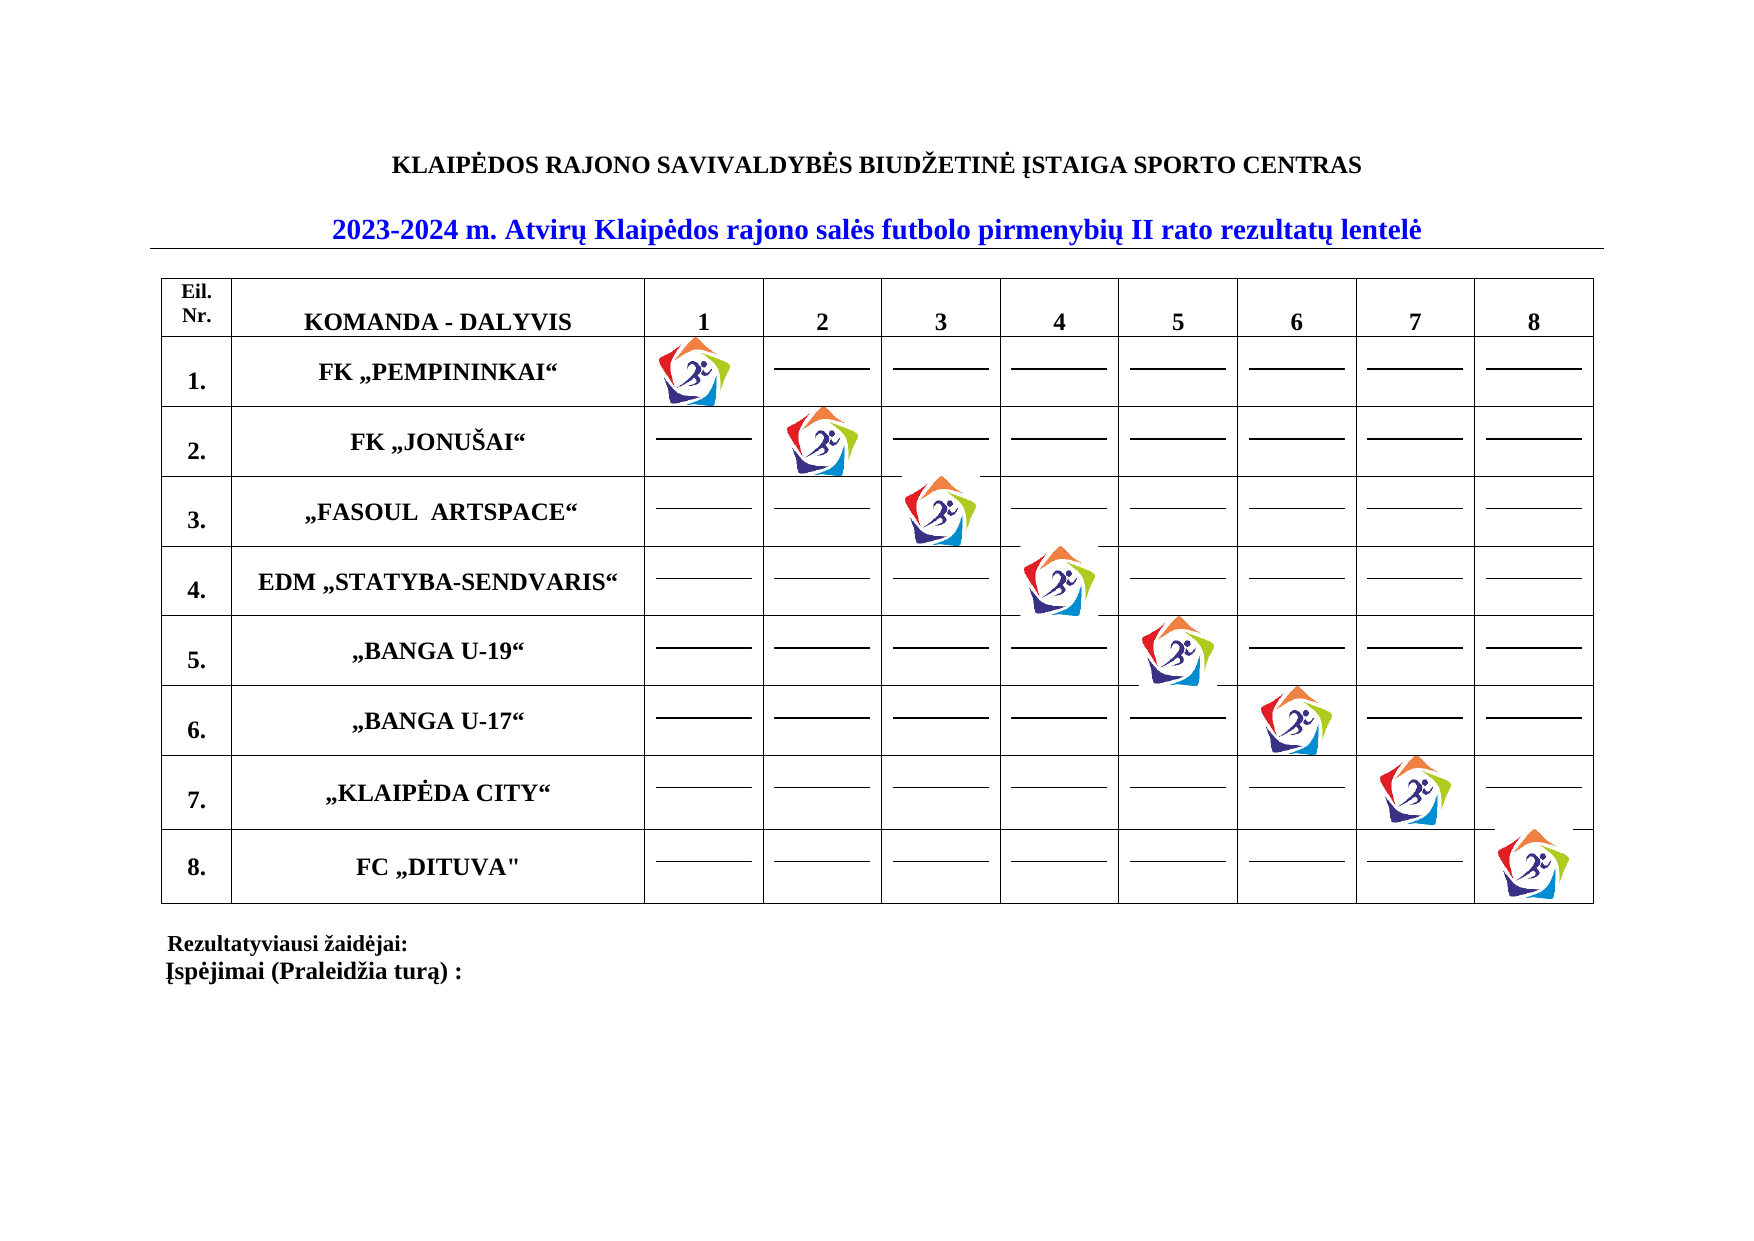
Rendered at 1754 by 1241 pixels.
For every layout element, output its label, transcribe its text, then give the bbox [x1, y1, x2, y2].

table_cell „KLAIPĖDA CITY“ [232, 756, 644, 829]
table_cell [1475, 547, 1593, 615]
text Įspėjimai (Praleidžia turą) : [165, 956, 1604, 985]
table_cell [1357, 756, 1474, 829]
table_cell [1336, 686, 1356, 755]
table_cell [882, 830, 1000, 902]
table_cell [1475, 477, 1593, 546]
table_cell [764, 337, 881, 406]
table_cell 7. [162, 756, 231, 829]
table_cell [764, 547, 881, 615]
table_cell 8. [162, 830, 231, 902]
picture [1020, 546, 1099, 616]
table_cell [882, 337, 1000, 406]
table_cell [1119, 477, 1237, 546]
table_cell [1238, 547, 1356, 615]
table_cell [645, 616, 763, 685]
table_cell [1001, 756, 1118, 829]
table_header 8 [1475, 279, 1593, 336]
table_cell [1357, 477, 1474, 546]
table_cell [764, 686, 881, 755]
table_cell [1119, 756, 1237, 829]
table_header 6 [1238, 279, 1356, 336]
table_cell [882, 547, 1000, 615]
table_cell [645, 756, 763, 829]
table_cell 6. [162, 686, 231, 755]
table_cell [1357, 686, 1474, 755]
table_cell „FASOUL ARTSPACE“ [232, 477, 644, 546]
table_cell [1238, 616, 1356, 685]
table_cell [1119, 407, 1237, 476]
table_cell [1475, 407, 1593, 476]
table_header Eil. Nr. [162, 279, 231, 336]
table_cell [1475, 337, 1593, 406]
table_cell [764, 477, 881, 546]
table_cell [645, 337, 655, 406]
table_cell FK „PEMPININKAI“ [232, 337, 644, 406]
table_cell [1099, 547, 1118, 615]
table_header 7 [1357, 279, 1474, 336]
table_cell [1357, 830, 1474, 902]
table_cell [764, 616, 881, 685]
table_cell FC „DITUVA" [232, 830, 644, 902]
table_cell [1238, 830, 1356, 902]
table_cell [1357, 337, 1474, 406]
table_cell [1001, 407, 1118, 476]
table_cell [1218, 616, 1237, 685]
table_cell [1001, 830, 1118, 902]
table_cell [1357, 616, 1474, 685]
table_cell [1119, 547, 1237, 615]
table_cell [1119, 830, 1237, 902]
table_cell [1238, 477, 1356, 546]
table_cell [882, 686, 1000, 755]
picture [1376, 756, 1455, 825]
table_cell [1238, 337, 1356, 406]
text KLAIPĖDOS RAJONO SAVIVALDYBĖS BIUDŽETINĖ ĮSTAIGA SPORTO CENTRAS [150, 150, 1604, 179]
table_cell [764, 756, 881, 829]
table_cell [1238, 686, 1257, 755]
table_cell [645, 407, 763, 476]
table_header KOMANDA - DALYVIS [232, 279, 644, 336]
table_cell [1119, 616, 1138, 685]
table_cell 2. [162, 407, 231, 476]
table_cell [1001, 547, 1020, 615]
table_cell [882, 477, 901, 546]
table_cell [862, 407, 881, 476]
picture [1494, 829, 1573, 899]
picture [655, 337, 734, 406]
table_cell [1357, 407, 1474, 476]
table_cell [645, 477, 763, 546]
picture [1138, 616, 1218, 686]
table_cell 1. [162, 337, 231, 406]
table_header 3 [882, 279, 1000, 336]
table_cell [1238, 407, 1356, 476]
table_header 5 [1119, 279, 1237, 336]
table_cell 3. [162, 477, 231, 546]
table_cell 4. [162, 547, 231, 615]
table_cell [1001, 616, 1118, 685]
table_cell EDM „STATYBA-SENDVARIS“ [232, 547, 644, 615]
table_cell [645, 830, 763, 902]
table_header 4 [1001, 279, 1118, 336]
text Rezultatyviausi žaidėjai: [150, 930, 1604, 956]
table_header 2 [764, 279, 881, 336]
table_cell [645, 547, 763, 615]
picture [783, 407, 862, 476]
table_cell [764, 830, 881, 902]
picture [901, 476, 980, 546]
table_cell [1119, 686, 1237, 755]
table_cell [764, 407, 783, 476]
table_header 1 [645, 279, 763, 336]
table_cell [882, 616, 1000, 685]
table_cell [882, 756, 1000, 829]
text 2023-2024 m. Atvirų Klaipėdos rajono salės futbolo pirmenybių II rato rezultatų lentelė [150, 212, 1604, 248]
table_cell [882, 407, 1000, 476]
table_cell [1119, 337, 1237, 406]
table_cell [1357, 547, 1474, 615]
table_cell [734, 337, 763, 406]
table_cell [1001, 477, 1118, 546]
table_cell [1475, 830, 1593, 902]
table_cell [1001, 337, 1118, 406]
picture [1257, 686, 1336, 755]
table_cell „BANGA U-17“ [232, 686, 644, 755]
table_cell [1475, 756, 1593, 829]
table_cell „BANGA U-19“ [232, 616, 644, 685]
table_cell [1001, 686, 1118, 755]
table_cell [1475, 686, 1593, 755]
table_cell [645, 686, 763, 755]
table_cell [980, 477, 1000, 546]
table_cell 5. [162, 616, 231, 685]
table_cell [1238, 756, 1356, 829]
table_cell FK „JONUŠAI“ [232, 407, 644, 476]
table_cell [1475, 616, 1593, 685]
